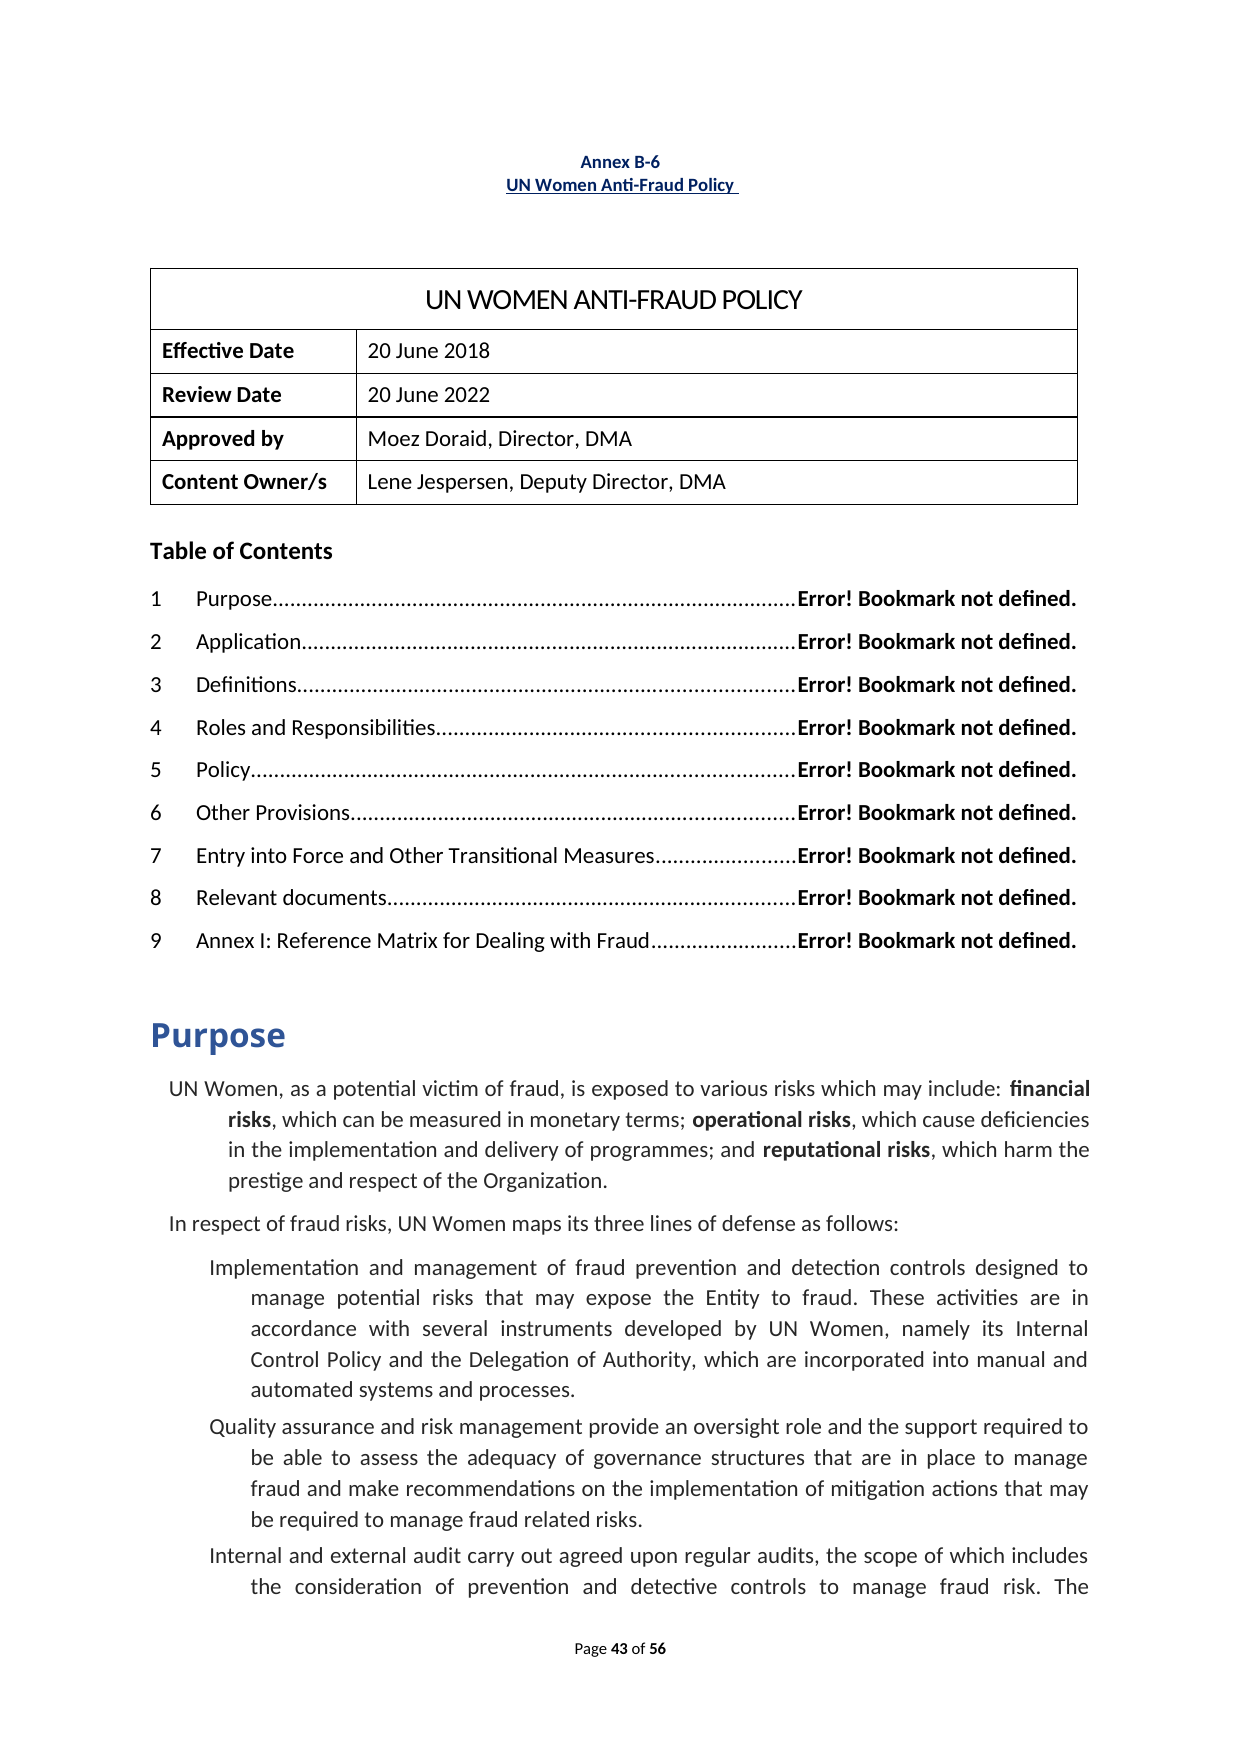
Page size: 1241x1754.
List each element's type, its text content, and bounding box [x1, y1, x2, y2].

text Implementation and management of fraud prevention and detection controls designed to manage potential risks that may expose the Entity to fraud. These activities are in accordance with several instruments developed by UN Women, namely its Internal Control Policy and the Delegation of Authority, which are incorporated into manual and automated systems and processes. [209, 1253, 1090, 1403]
list UN Women, as a potential victim of fraud, is exposed to various risks which may include: financial risks, which can be measured in monetary terms; operational risks, which cause deficiencies in the implementation and delivery of programmes; and reputational risks, which harm the prestige and respect of the Organization. [169, 1074, 1090, 1194]
table_cell Content Owner/s [151, 461, 356, 504]
table_cell Review Date [151, 374, 356, 416]
text 7 Entry into Force and Other Transitional Measures Error! Bookmark not defined. [150, 841, 1090, 869]
text 4 Roles and Responsibilities Error! Bookmark not defined. [150, 713, 1090, 741]
text 9 Annex I: Reference Matrix for Dealing with Fraud Error! Bookmark not defined. [150, 926, 1090, 954]
table_cell Moez Doraid, Director, DMA [357, 418, 1077, 460]
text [209, 1542, 1090, 1600]
table_cell 20 June 2022 [357, 374, 1077, 416]
text 5 Policy Error! Bookmark not defined. [150, 755, 1090, 783]
text 8 Relevant documents Error! Bookmark not defined. [150, 883, 1090, 911]
table_cell Approved by [151, 418, 356, 460]
text Table of Contents [150, 535, 1090, 565]
text 3 Definitions Error! Bookmark not defined. [150, 670, 1090, 698]
text Quality assurance and risk management provide an oversight role and the support required to be able to assess the adequacy of governance structures that are in place to manage fraud and make recommendations on the implementation of mitigation actions that may be required to manage fraud related risks. [209, 1412, 1090, 1533]
table_cell 20 June 2018 [357, 330, 1077, 373]
text 6 Other Provisions Error! Bookmark not defined. [150, 798, 1090, 826]
text 1 Purpose Error! Bookmark not defined. [150, 584, 1090, 612]
text Purpose [150, 1012, 1090, 1057]
text UN Women Anti-Fraud Policy [150, 173, 1090, 196]
text Annex B-6 [150, 150, 1090, 173]
table_header un women anti-fraud policy [151, 269, 1077, 329]
list In respect of fraud risks, UN Women maps its three lines of defense as follows: [169, 1209, 1090, 1237]
table_cell Lene Jespersen, Deputy Director, DMA [357, 461, 1077, 504]
text 2 Application Error! Bookmark not defined. [150, 627, 1090, 655]
table_cell Effective Date [151, 330, 356, 373]
